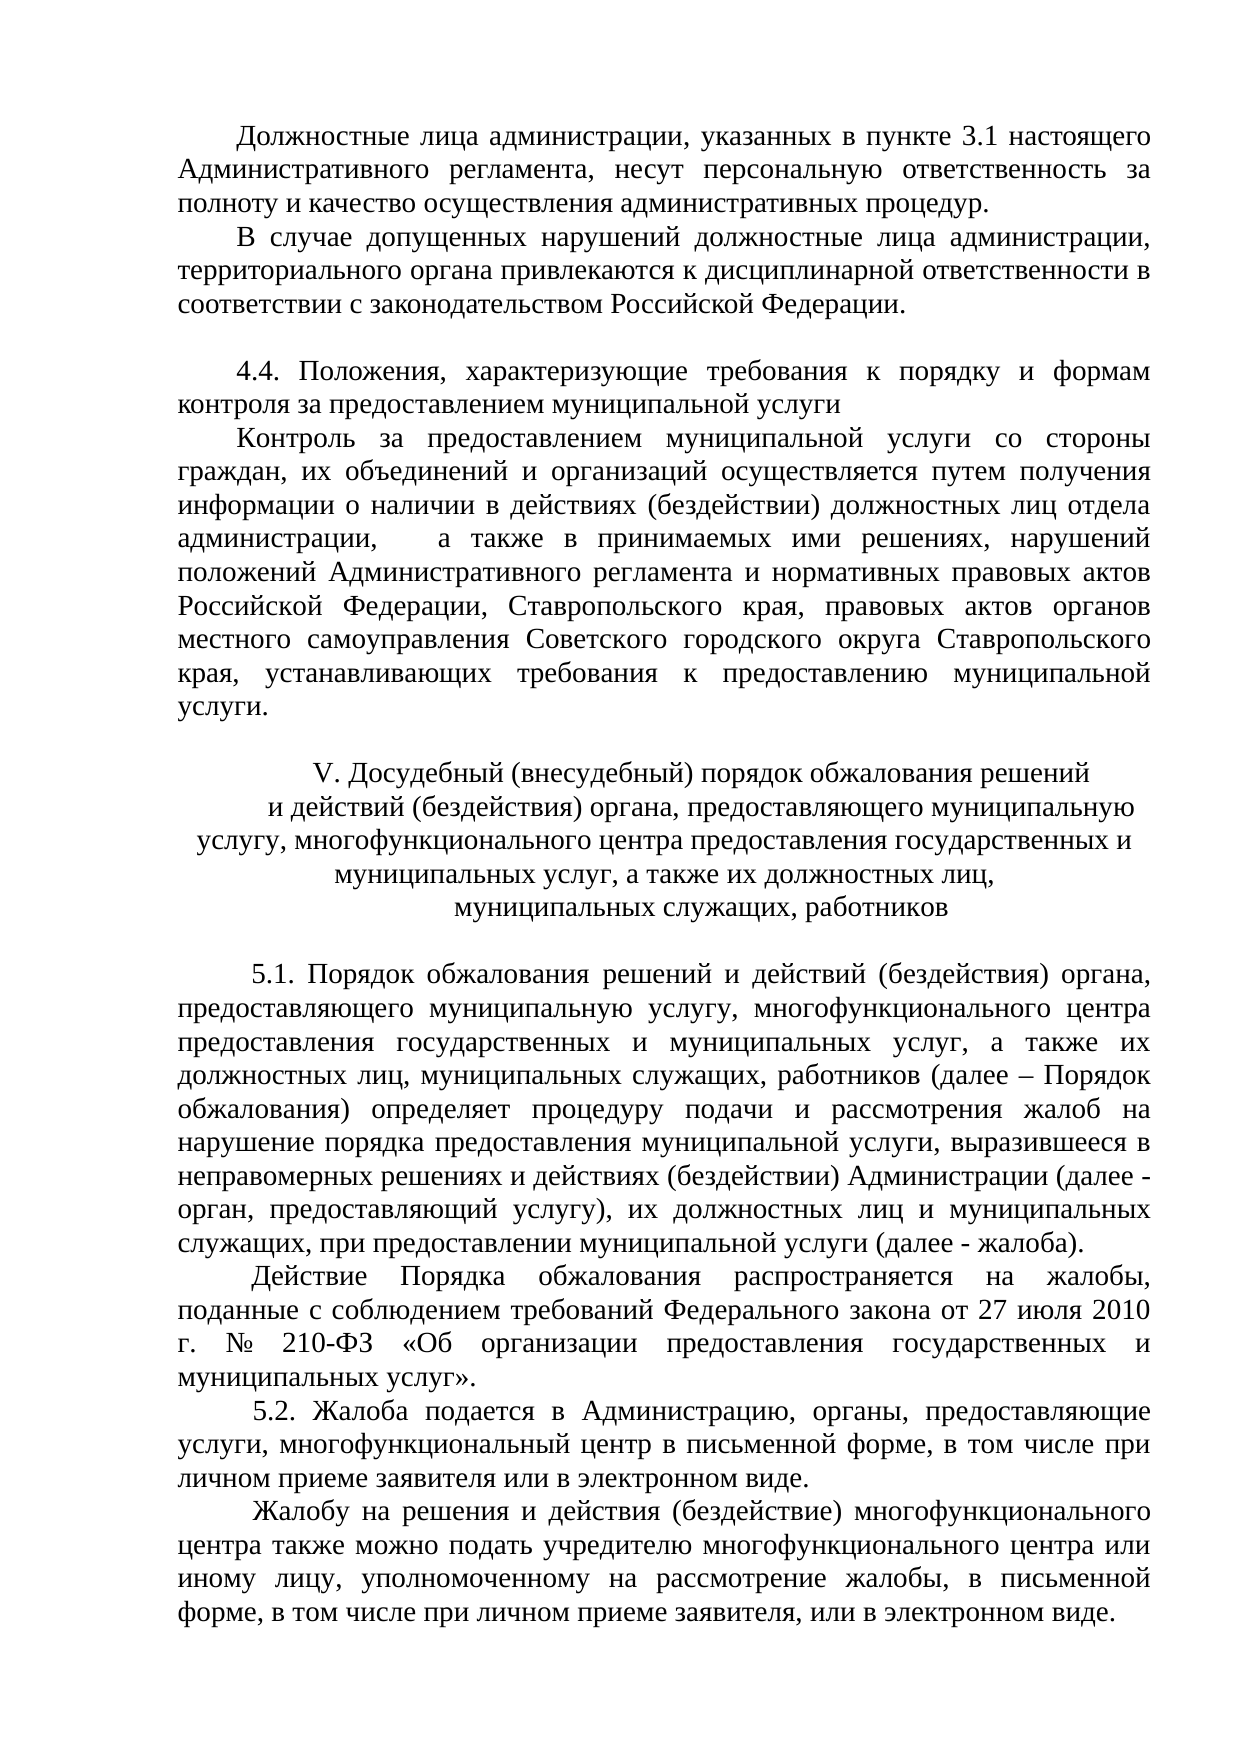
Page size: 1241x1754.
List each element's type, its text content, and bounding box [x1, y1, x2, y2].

text муниципальных служащих, работников [177, 889, 1152, 923]
text Жалобу на решения и действия (бездействие) многофункционального центра также можно подать учредителю многофункционального центра или иному лицу, уполномоченному на рассмотрение жалобы, в письменной форме, в том числе при личном приеме заявителя, или в электронном виде. [177, 1493, 1152, 1627]
text 5.1. Порядок обжалования решений и действий (бездействия) органа, предоставляющего муниципальную услугу, многофункционального центра предоставления государственных и муниципальных услуг, а также их должностных лиц, муниципальных служащих, работников (далее – Порядок обжалования) определяет процедуру подачи и рассмотрения жалоб на нарушение порядка предоставления муниципальной услуги, выразившееся в неправомерных решениях и действиях (бездействии) Администрации (далее - орган, предоставляющий услугу), их должностных лиц и муниципальных служащих, при предоставлении муниципальной услуги (далее - жалоба). [177, 957, 1152, 1258]
text Действие Порядка обжалования распространяется на жалобы, поданные с соблюдением требований Федерального закона от 27 июля 2010 г. № 210-ФЗ «Об организации предоставления государственных и муниципальных услуг». [177, 1258, 1152, 1393]
text 5.2. Жалоба подается в Администрацию, органы, предоставляющие услуги, многофункциональный центр в письменной форме, в том числе при личном приеме заявителя или в электронном виде. [177, 1393, 1152, 1493]
text Контроль за предоставлением муниципальной услуги со стороны граждан, их объединений и организаций осуществляется путем получения информации о наличии в действиях (бездействии) должностных лиц отдела администрации, а также в принимаемых ими решениях, нарушений положений Административного регламента и нормативных правовых актов Российской Федерации, Ставропольского края, правовых актов органов местного самоуправления Советского городского округа Ставропольского края, устанавливающих требования к предоставлению муниципальной услуги. [177, 420, 1152, 722]
text V. Досудебный (внесудебный) порядок обжалования решений [177, 755, 1152, 789]
text В случае допущенных нарушений должностные лица администрации, территориального органа привлекаются к дисциплинарной ответственности в соответствии с законодательством Российской Федерации. [177, 219, 1152, 319]
text и действий (бездействия) органа, предоставляющего муниципальную услугу, многофункционального центра предоставления государственных и муниципальных услуг, а также их должностных лиц, [177, 789, 1152, 889]
text Должностные лица администрации, указанных в пункте 3.1 настоящего Административного регламента, несут персональную ответственность за полноту и качество осуществления административных процедур. [177, 118, 1152, 219]
text 4.4. Положения, характеризующие требования к порядку и формам контроля за предоставлением муниципальной услуги [177, 353, 1152, 420]
